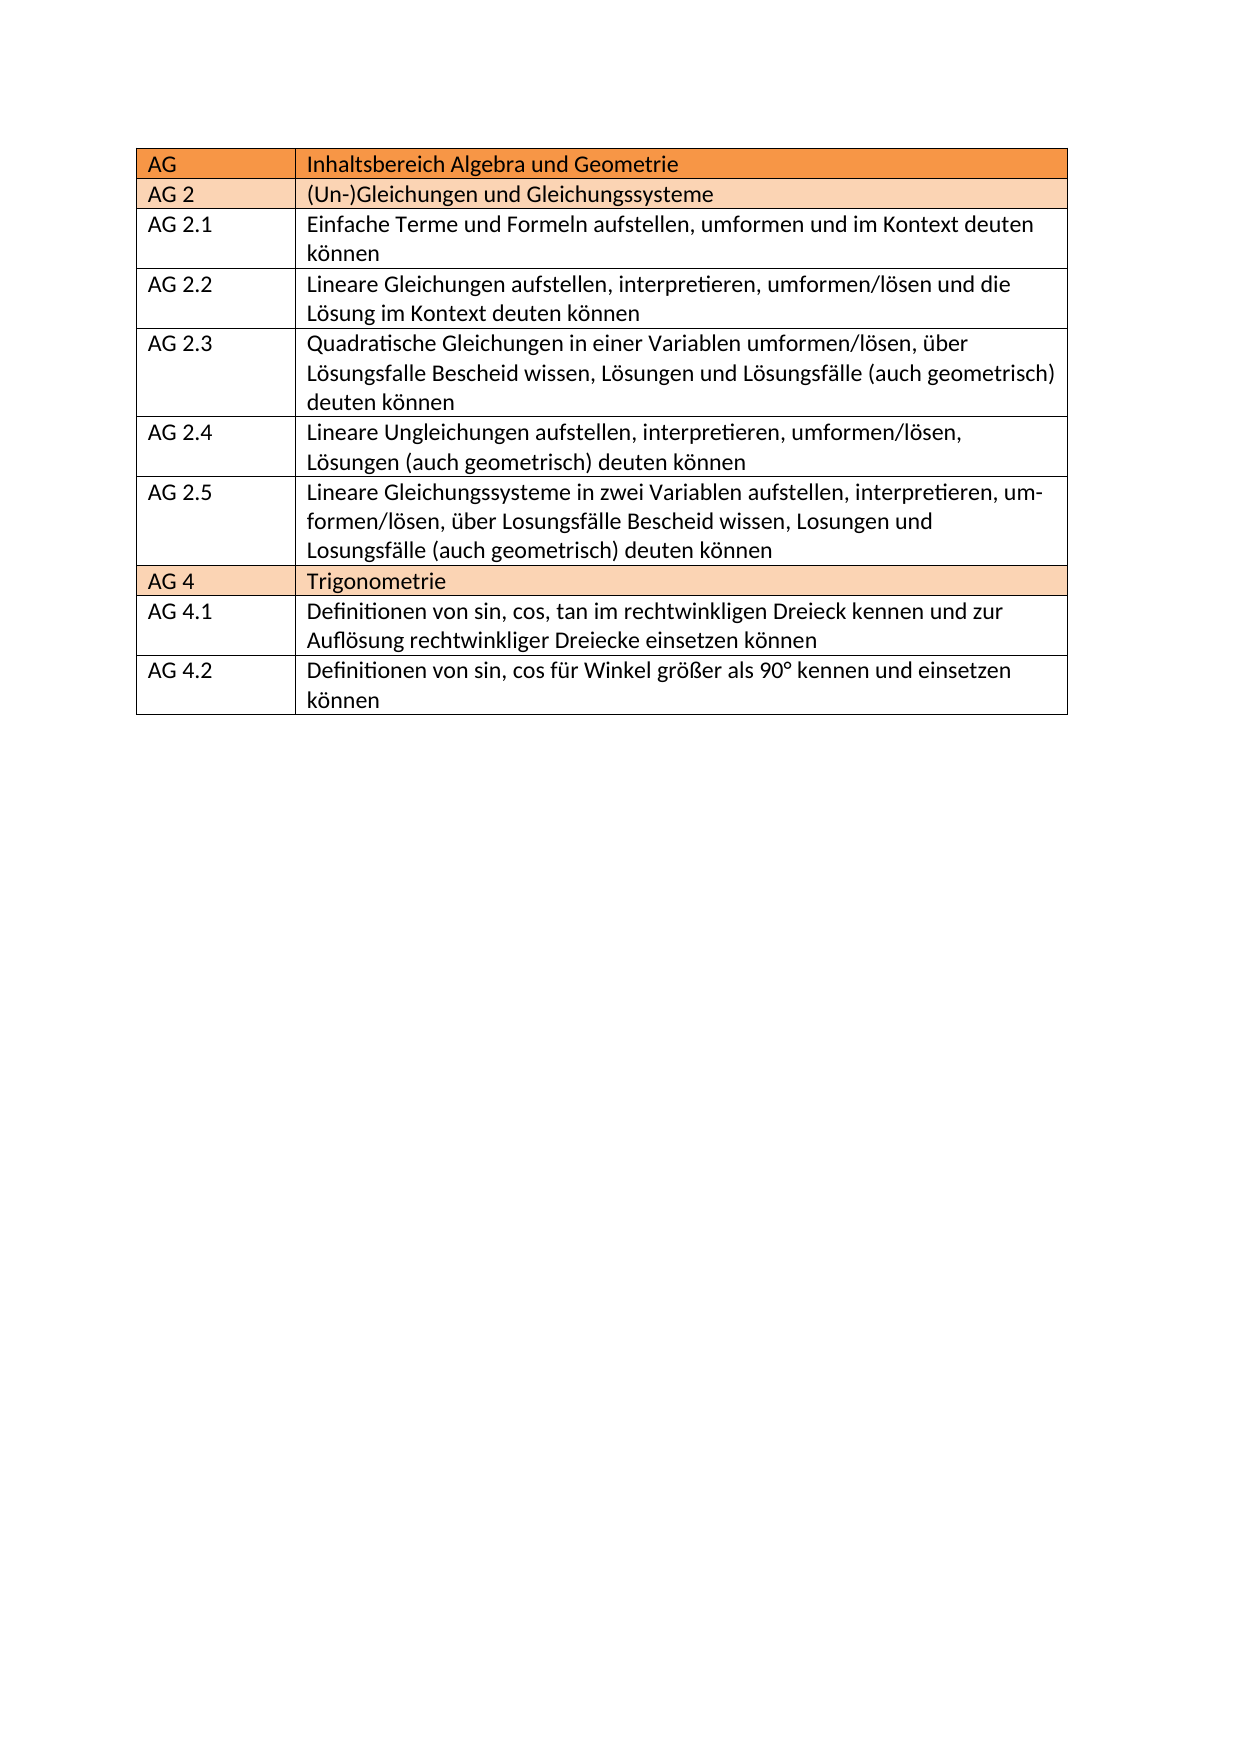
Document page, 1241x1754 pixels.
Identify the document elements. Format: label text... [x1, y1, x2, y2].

table_cell AG 4.2 [137, 656, 295, 714]
table_cell Einfache Terme und Formeln aufstellen, umformen und im Kontext deuten können [296, 209, 1067, 268]
table_cell Lineare Gleichungen aufstellen, interpretieren, umformen/lösen und die Lösung im Kontext deuten können [296, 269, 1067, 327]
table_cell Trigonometrie [296, 566, 1067, 595]
table_cell Lineare Ungleichungen aufstellen, interpretieren, umformen/lösen, Lösungen (auch geometrisch) deuten können [296, 417, 1067, 476]
table_cell AG 2.4 [137, 417, 295, 476]
table_cell AG 2.1 [137, 209, 295, 268]
table_cell Definitionen von sin, cos, tan im rechtwinkligen Dreieck kennen und zur Auflösung rechtwinkliger Dreiecke einsetzen können [296, 596, 1067, 654]
table_cell Lineare Gleichungssysteme in zwei Variablen aufstellen, interpretieren, um-formen/lösen, über Losungsfälle Bescheid wissen, Losungen und Losungsfälle (auch geometrisch) deuten können [296, 477, 1067, 565]
table_cell AG 2.3 [137, 329, 295, 416]
table_cell Quadratische Gleichungen in einer Variablen umformen/lösen, über Lösungsfalle Bescheid wissen, Lösungen und Lösungsfälle (auch geometrisch) deuten können [296, 329, 1067, 416]
table_cell AG 4 [137, 566, 295, 595]
table_cell (Un-)Gleichungen und Gleichungssysteme [296, 179, 1067, 208]
table_cell AG 2.2 [137, 269, 295, 327]
table_cell Definitionen von sin, cos für Winkel größer als 90° kennen und einsetzen können [296, 656, 1067, 714]
table_header AG [137, 149, 295, 178]
table_cell AG 2.5 [137, 477, 295, 565]
table_cell AG 2 [137, 179, 295, 208]
table_cell AG 4.1 [137, 596, 295, 654]
table_header Inhaltsbereich Algebra und Geometrie [296, 149, 1067, 178]
